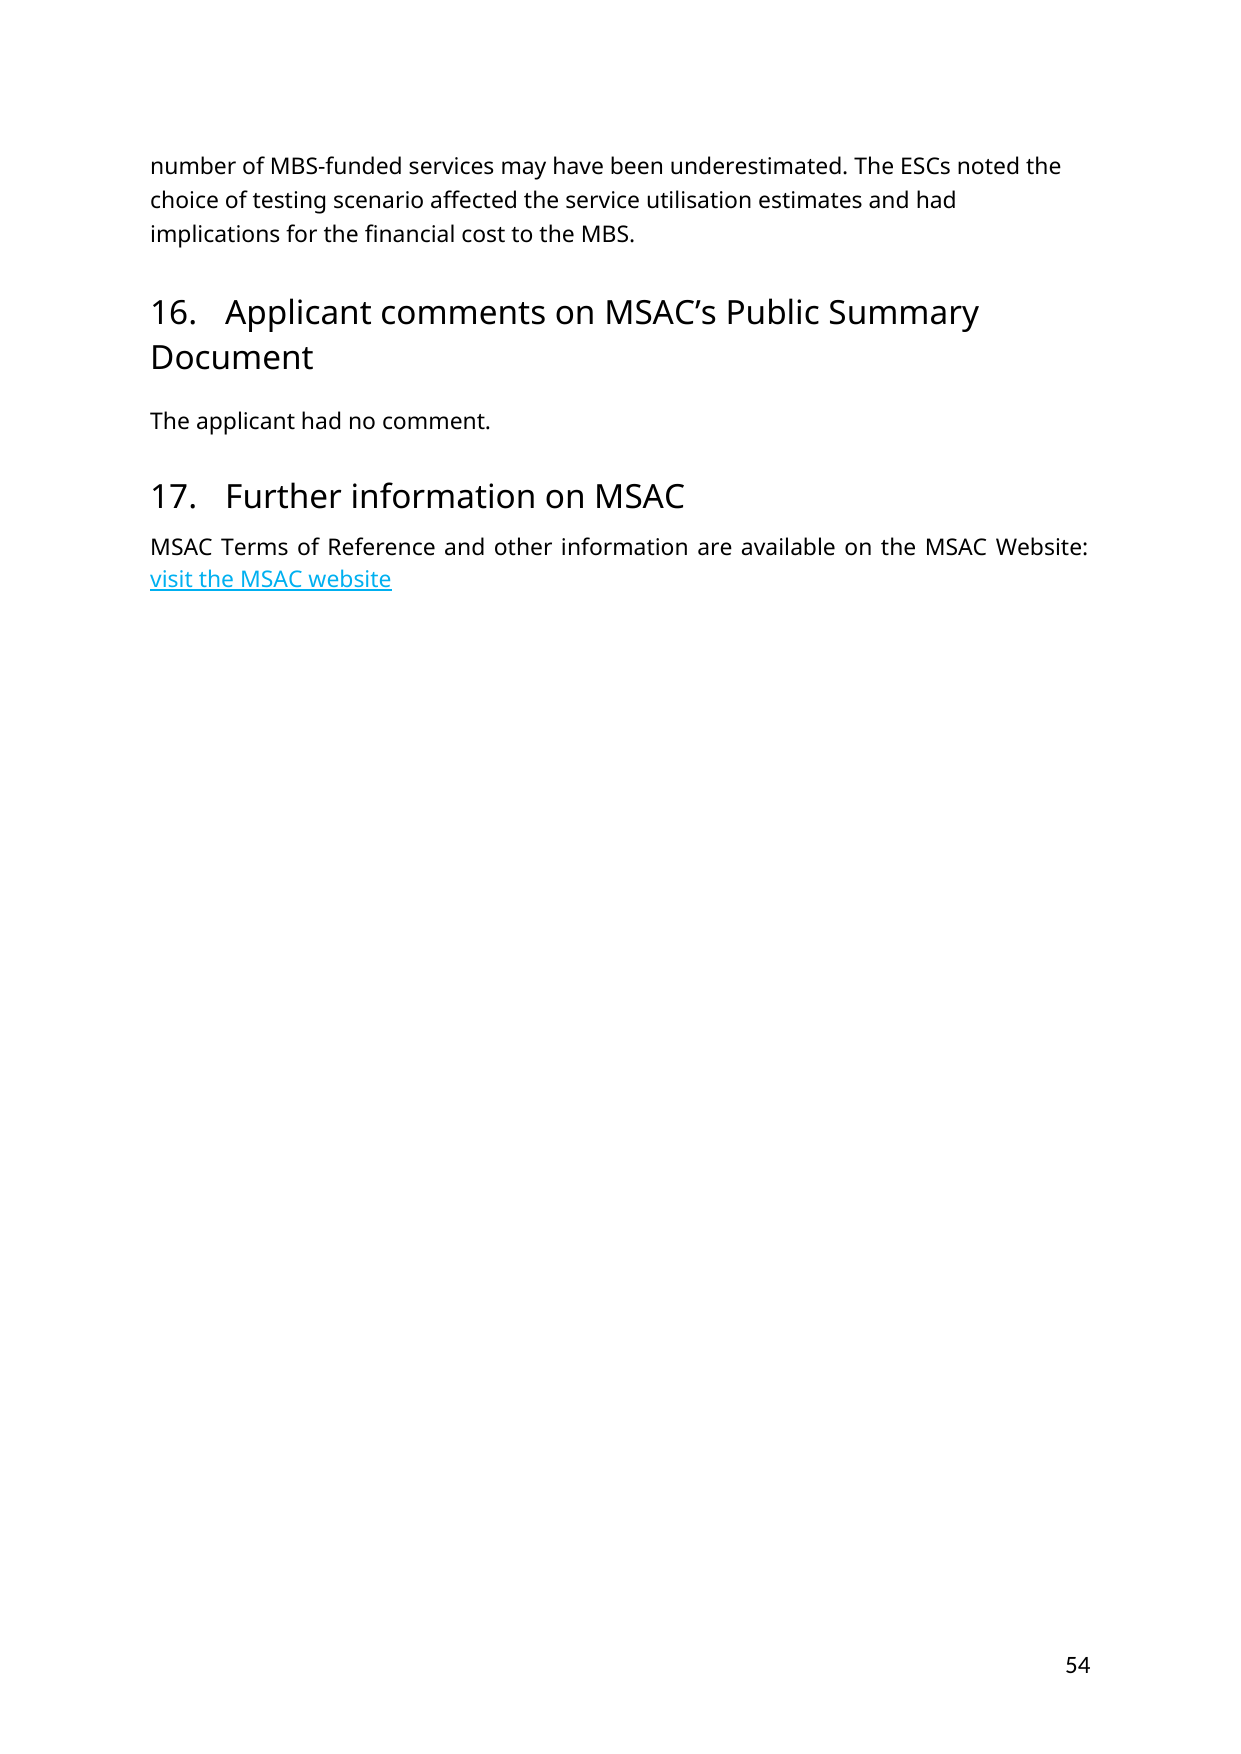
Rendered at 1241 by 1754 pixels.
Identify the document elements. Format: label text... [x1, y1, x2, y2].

subtitle 16. Applicant comments on MSAC’s Public Summary Document [150, 289, 1090, 379]
subtitle 17. Further information on MSAC [150, 473, 1090, 519]
text The applicant had no comment. [150, 404, 1090, 436]
text MSAC Terms of Reference and other information are available on the MSAC Website: visit the MSAC website [150, 531, 1090, 594]
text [150, 150, 1090, 249]
